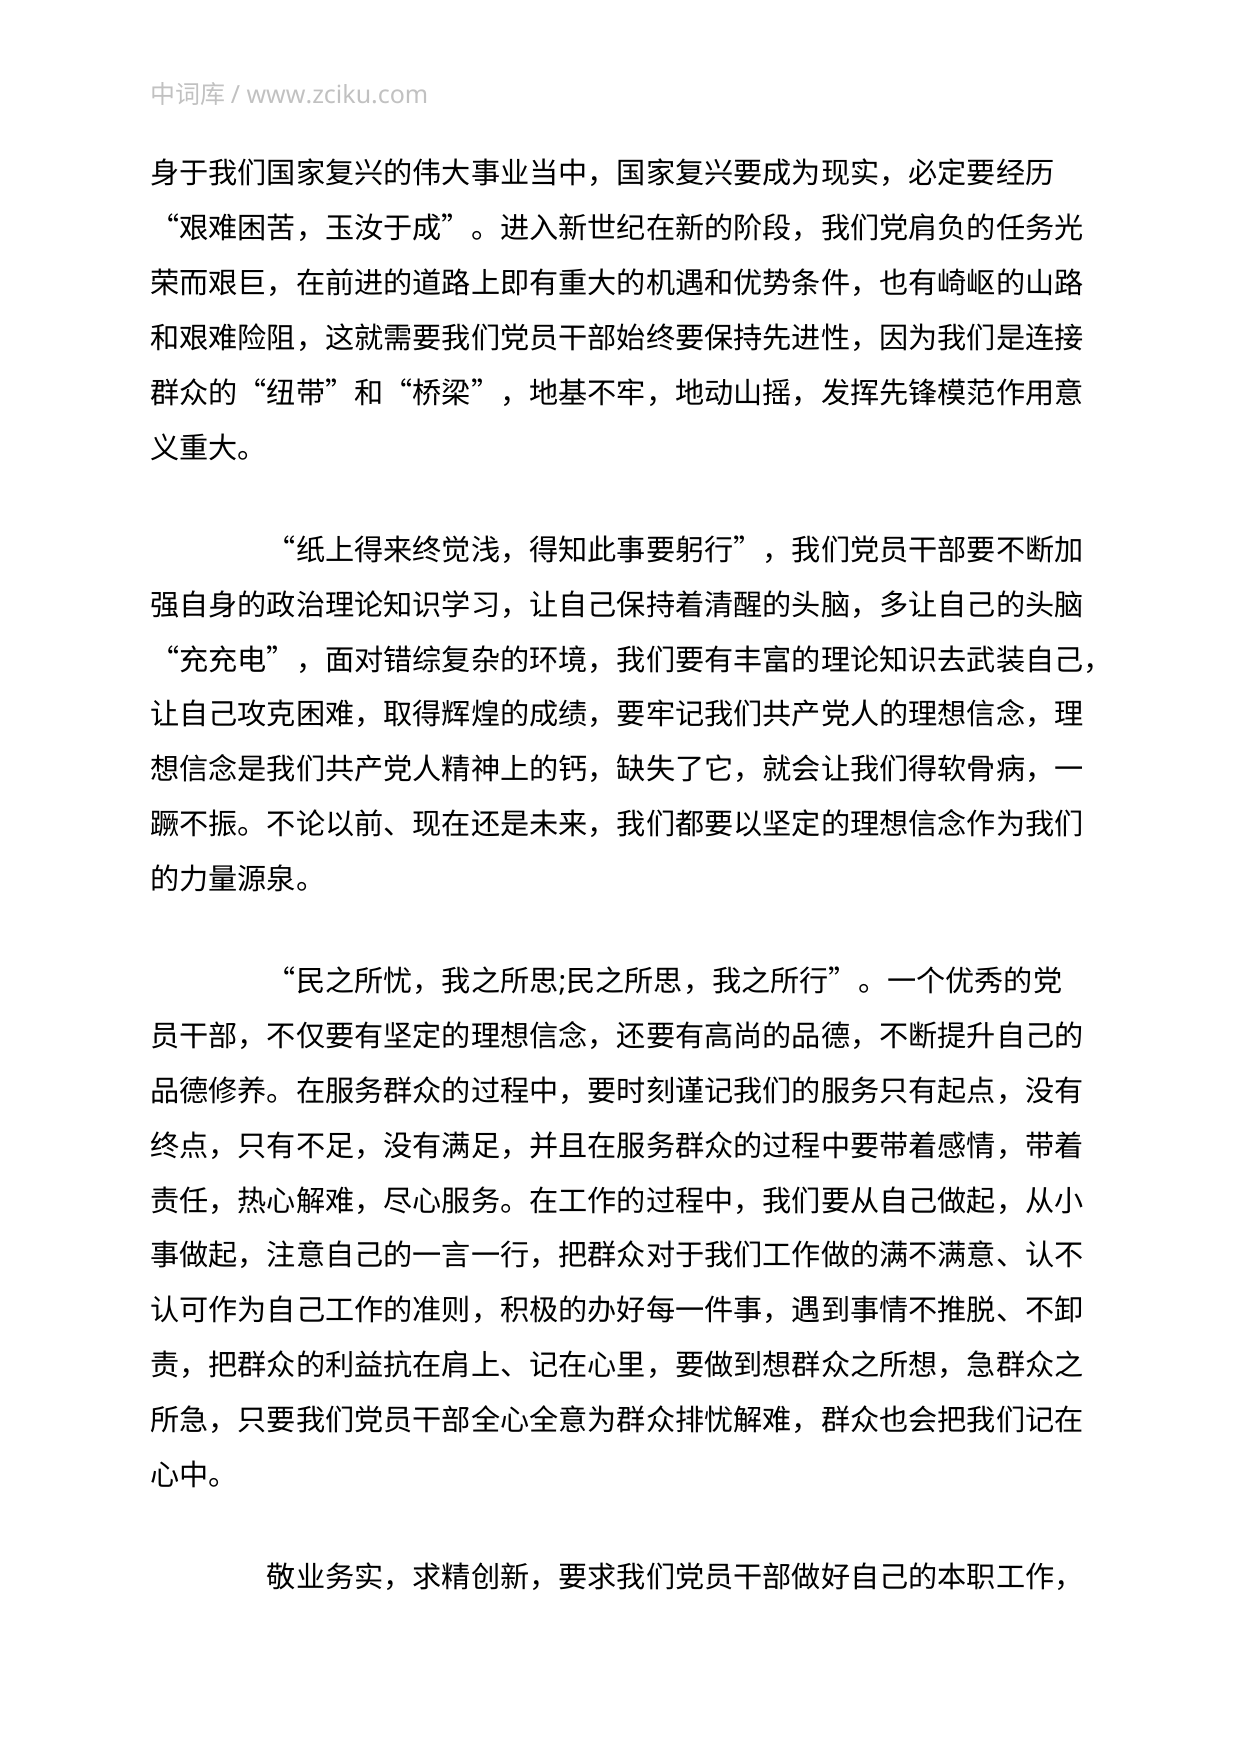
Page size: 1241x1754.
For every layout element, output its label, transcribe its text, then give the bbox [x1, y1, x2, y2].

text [150, 150, 1090, 467]
text “纸上得来终觉浅，得知此事要躬行”，我们党员干部要不断加强自身的政治理论知识学习，让自己保持着清醒的头脑，多让自己的头脑“充充电”，面对错综复杂的环境，我们要有丰富的理论知识去武装自己，让自己攻克困难，取得辉煌的成绩，要牢记我们共产党人的理想信念，理想信念是我们共产党人精神上的钙，缺失了它，就会让我们得软骨病，一蹶不振。不论以前、现在还是未来，我们都要以坚定的理想信念作为我们的力量源泉。 [150, 526, 1090, 898]
text “民之所忧，我之所思;民之所思，我之所行”。一个优秀的党员干部，不仅要有坚定的理想信念，还要有高尚的品德，不断提升自己的品德修养。在服务群众的过程中，要时刻谨记我们的服务只有起点，没有终点，只有不足，没有满足，并且在服务群众的过程中要带着感情，带着责任，热心解难，尽心服务。在工作的过程中，我们要从自己做起，从小事做起，注意自己的一言一行，把群众对于我们工作做的满不满意、认不认可作为自己工作的准则，积极的办好每一件事，遇到事情不推脱、不卸责，把群众的利益抗在肩上、记在心里，要做到想群众之所想，急群众之所急，只要我们党员干部全心全意为群众排忧解难，群众也会把我们记在心中。 [150, 957, 1090, 1494]
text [150, 1553, 1090, 1596]
